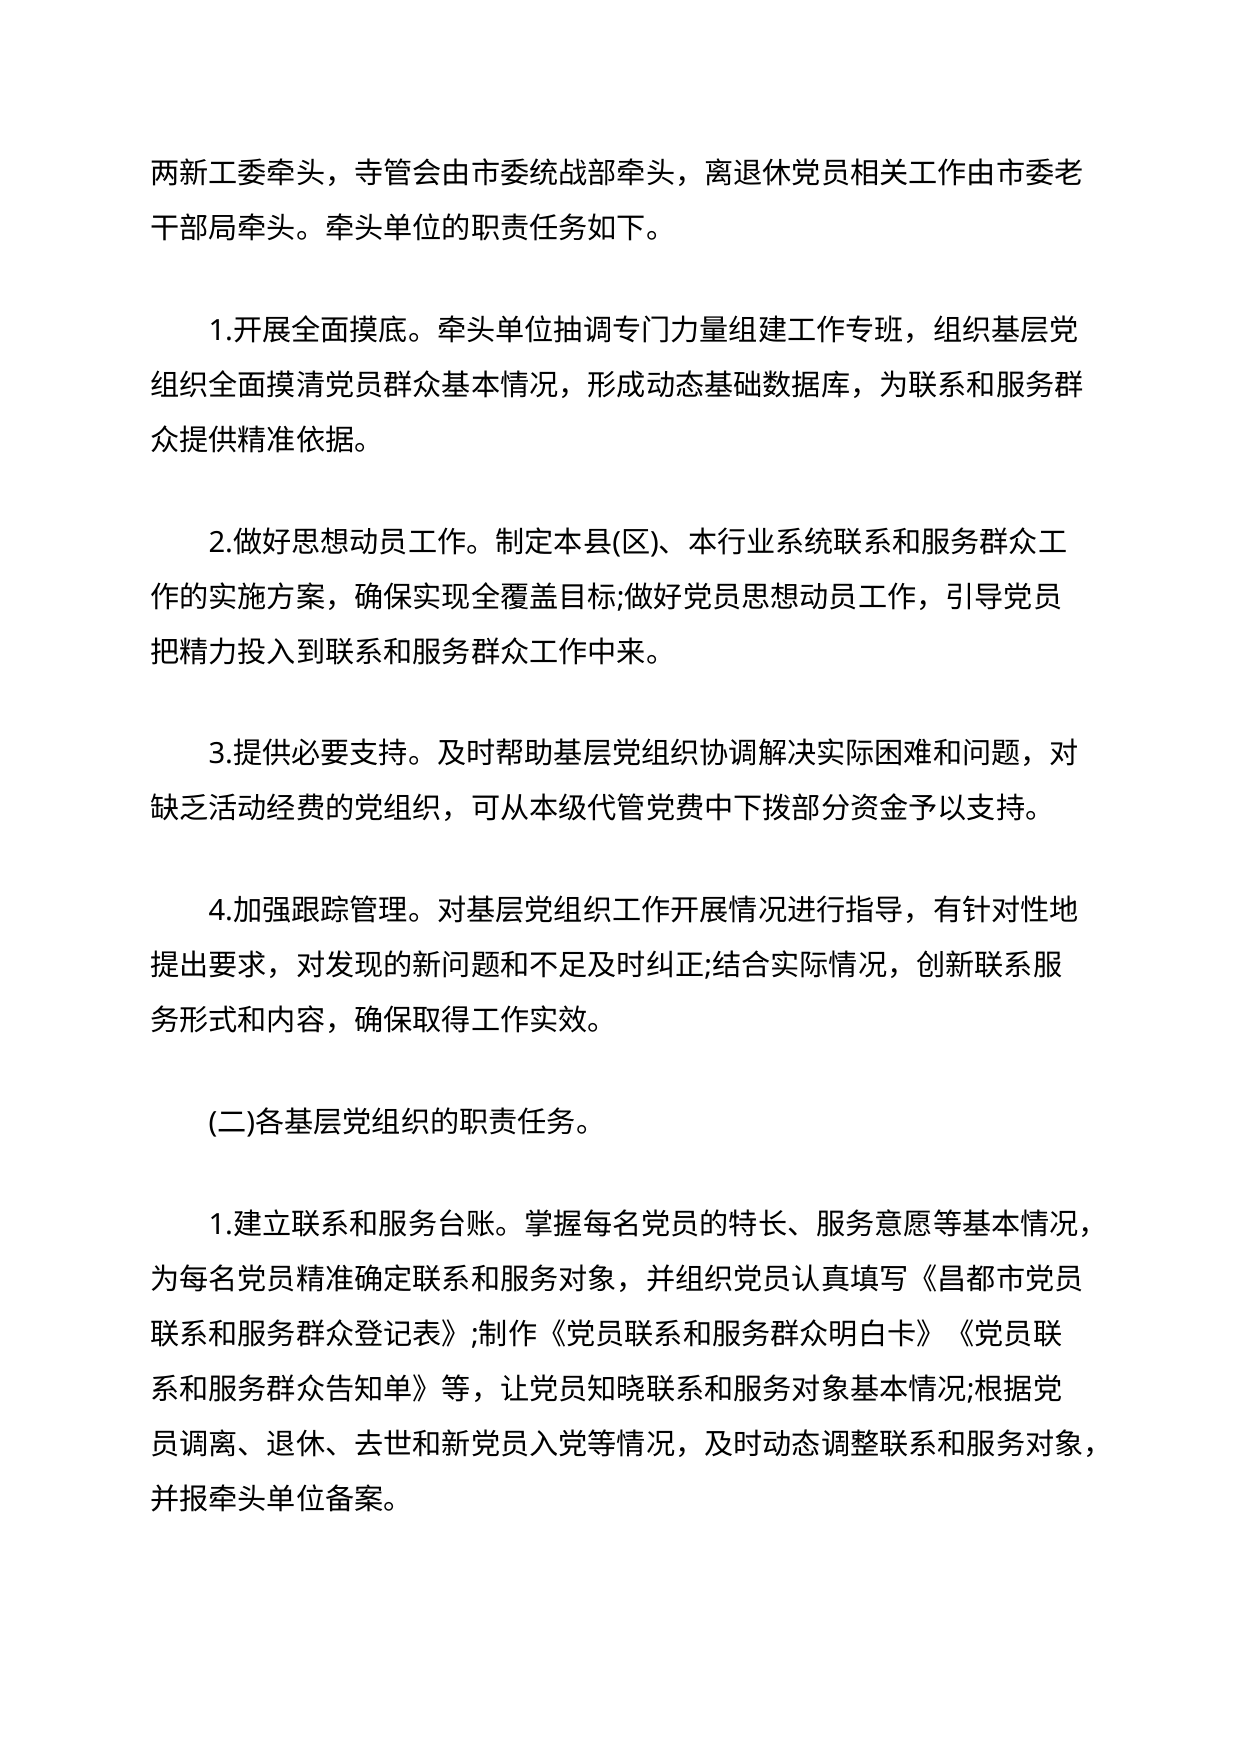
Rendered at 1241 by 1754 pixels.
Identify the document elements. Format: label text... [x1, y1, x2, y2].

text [150, 150, 1090, 247]
text 4.加强跟踪管理。对基层党组织工作开展情况进行指导，有针对性地提出要求，对发现的新问题和不足及时纠正;结合实际情况，创新联系服务形式和内容，确保取得工作实效。 [150, 887, 1090, 1039]
text 2.做好思想动员工作。制定本县(区)、本行业系统联系和服务群众工作的实施方案，确保实现全覆盖目标;做好党员思想动员工作，引导党员把精力投入到联系和服务群众工作中来。 [150, 518, 1090, 671]
text 3.提供必要支持。及时帮助基层党组织协调解决实际困难和问题，对缺乏活动经费的党组织，可从本级代管党费中下拨部分资金予以支持。 [150, 730, 1090, 827]
text 1.建立联系和服务台账。掌握每名党员的特长、服务意愿等基本情况，为每名党员精准确定联系和服务对象，并组织党员认真填写《昌都市党员联系和服务群众登记表》;制作《党员联系和服务群众明白卡》《党员联系和服务群众告知单》等，让党员知晓联系和服务对象基本情况;根据党员调离、退休、去世和新党员入党等情况，及时动态调整联系和服务对象，并报牵头单位备案。 [150, 1201, 1090, 1518]
text 1.开展全面摸底。牵头单位抽调专门力量组建工作专班，组织基层党组织全面摸清党员群众基本情况，形成动态基础数据库，为联系和服务群众提供精准依据。 [150, 307, 1090, 459]
text (二)各基层党组织的职责任务。 [150, 1099, 1090, 1141]
